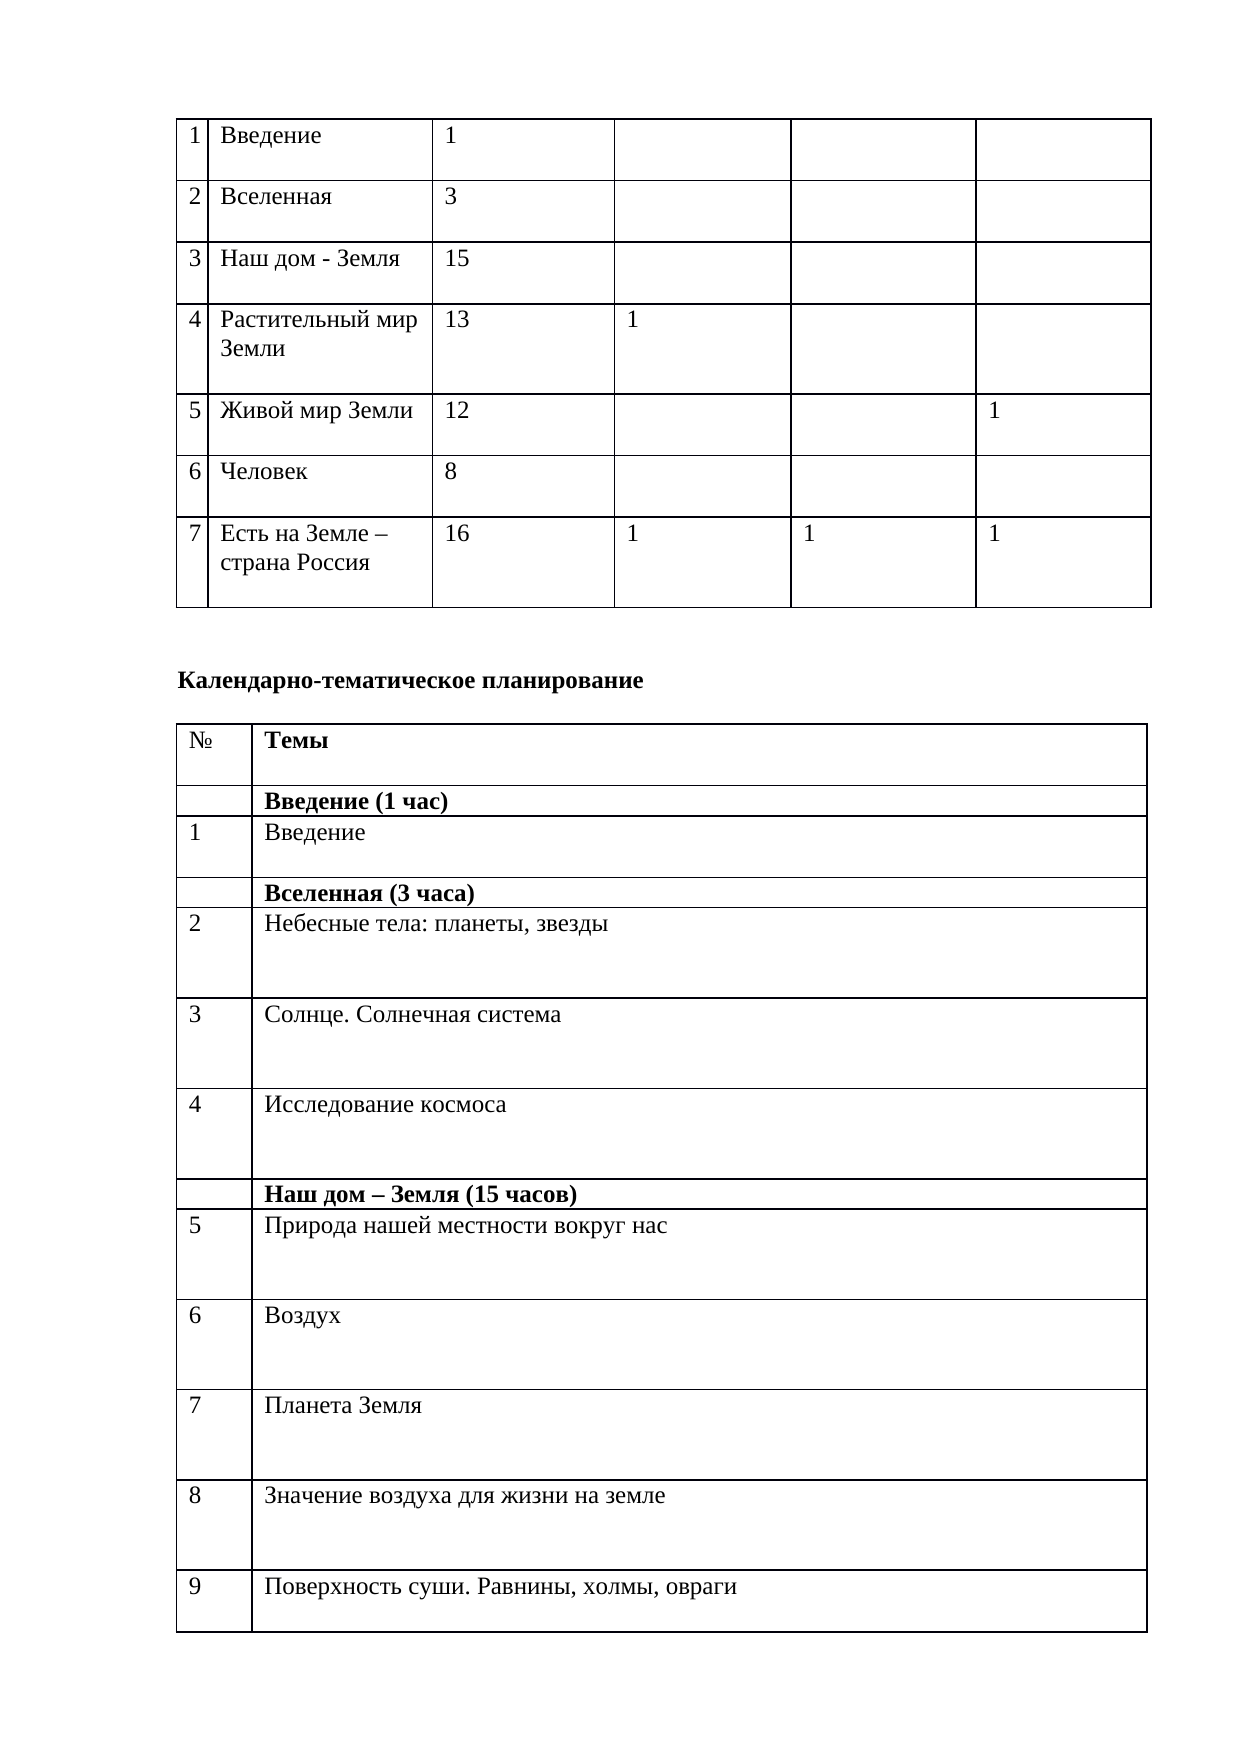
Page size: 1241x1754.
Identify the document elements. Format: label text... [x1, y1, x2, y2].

table_cell [977, 456, 1150, 516]
table_cell Наш дом – Земля (15 часов) [253, 1180, 1146, 1208]
table_cell [615, 120, 790, 180]
table_cell 8 [433, 456, 614, 516]
table_cell [977, 181, 1150, 241]
table_cell [792, 181, 975, 241]
table_cell [792, 395, 975, 455]
table_cell [792, 456, 975, 516]
table_cell 1 [433, 120, 614, 180]
table_cell 1 [177, 817, 251, 877]
table_cell [615, 243, 790, 303]
table_cell [977, 243, 1150, 303]
table_cell 3 [177, 243, 207, 303]
table_cell Растительный мир Земли [209, 305, 432, 393]
table_cell 16 [433, 518, 614, 607]
table_cell 5 [177, 395, 207, 455]
table_cell Планета Земля [253, 1390, 1146, 1479]
table_cell 1 [615, 518, 790, 607]
table_cell [177, 1180, 251, 1208]
table_cell 12 [433, 395, 614, 455]
table_cell Вселенная [209, 181, 432, 241]
table_cell [615, 456, 790, 516]
table_header Темы [253, 725, 1146, 785]
table_cell 6 [177, 456, 207, 516]
table_cell Вселенная (3 часа) [253, 878, 1146, 907]
table_cell Живой мир Земли [209, 395, 432, 455]
table_cell 3 [177, 999, 251, 1087]
table_cell Небесные тела: планеты, звезды [253, 908, 1146, 997]
table_cell Наш дом - Земля [209, 243, 432, 303]
table_cell Воздух [253, 1300, 1146, 1389]
table_header № [177, 725, 251, 785]
table_cell [977, 305, 1150, 393]
table_cell [615, 181, 790, 241]
table_cell [792, 120, 975, 180]
text Календарно-тематическое планирование [177, 666, 1152, 694]
table_cell 13 [433, 305, 614, 393]
table_cell 1 [615, 305, 790, 393]
table_cell 1 [792, 518, 975, 607]
table_cell Введение [253, 817, 1146, 877]
table_cell Человек [209, 456, 432, 516]
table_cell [253, 1571, 1146, 1631]
table_cell 1 [177, 120, 207, 180]
table_cell 6 [177, 1300, 251, 1389]
table_cell [977, 120, 1150, 180]
table_cell 9 [177, 1571, 251, 1631]
table_cell Есть на Земле – страна Россия [209, 518, 432, 607]
table_cell 5 [177, 1210, 251, 1298]
table_cell 3 [433, 181, 614, 241]
table_cell Природа нашей местности вокруг нас [253, 1210, 1146, 1298]
table_cell [177, 878, 251, 907]
table_cell 4 [177, 1089, 251, 1178]
table_cell [792, 305, 975, 393]
table_cell 7 [177, 1390, 251, 1479]
table_cell 15 [433, 243, 614, 303]
table_cell 1 [977, 518, 1150, 607]
table_cell 2 [177, 181, 207, 241]
table_cell Введение (1 час) [253, 786, 1146, 815]
table_cell 1 [977, 395, 1150, 455]
table_cell 7 [177, 518, 207, 607]
table_cell Введение [209, 120, 432, 180]
table_cell [177, 786, 251, 815]
table_cell [615, 395, 790, 455]
table_cell 4 [177, 305, 207, 393]
table_cell 2 [177, 908, 251, 997]
table_cell [792, 243, 975, 303]
table_cell 8 [177, 1481, 251, 1569]
table_cell Значение воздуха для жизни на земле [253, 1481, 1146, 1569]
table_cell Исследование космоса [253, 1089, 1146, 1178]
table_cell Солнце. Солнечная система [253, 999, 1146, 1087]
